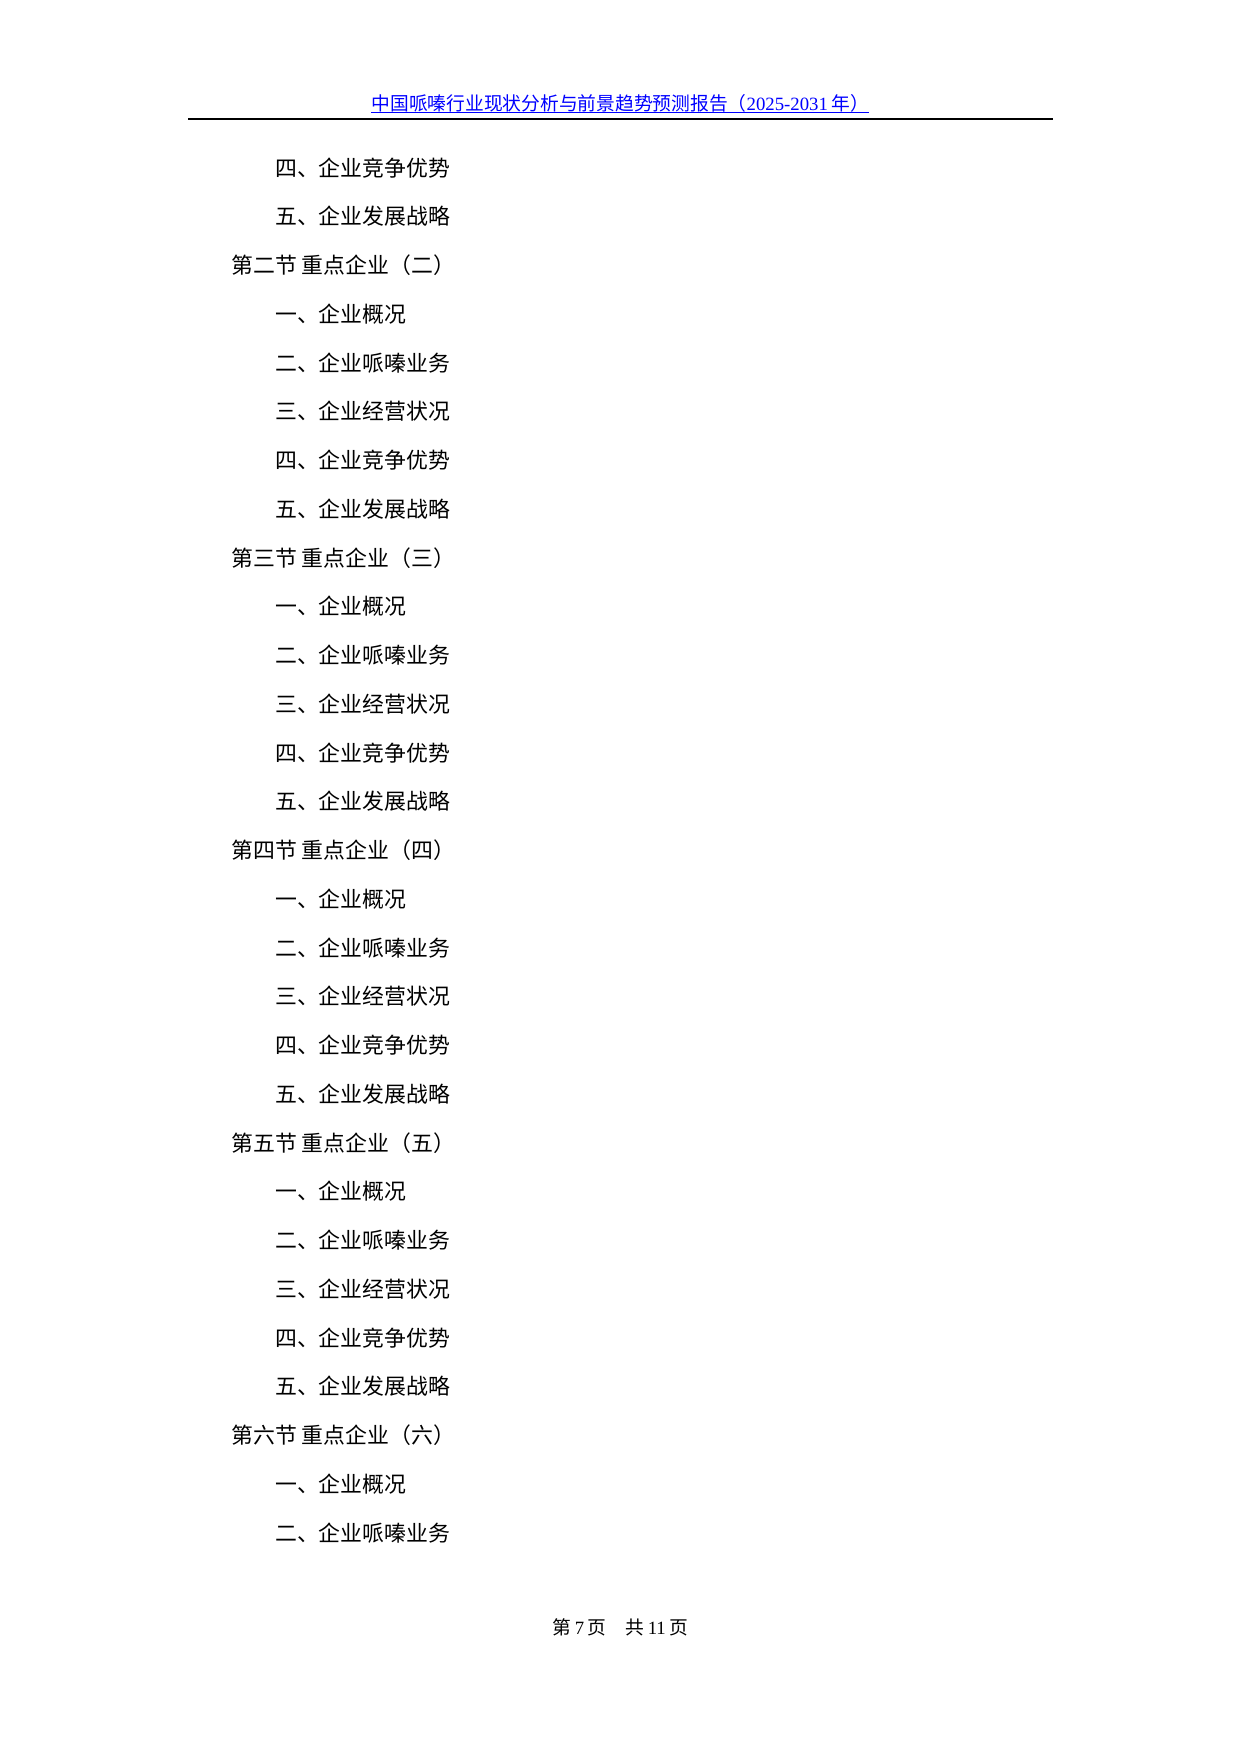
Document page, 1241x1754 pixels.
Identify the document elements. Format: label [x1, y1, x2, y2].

text [187, 150, 1053, 1548]
